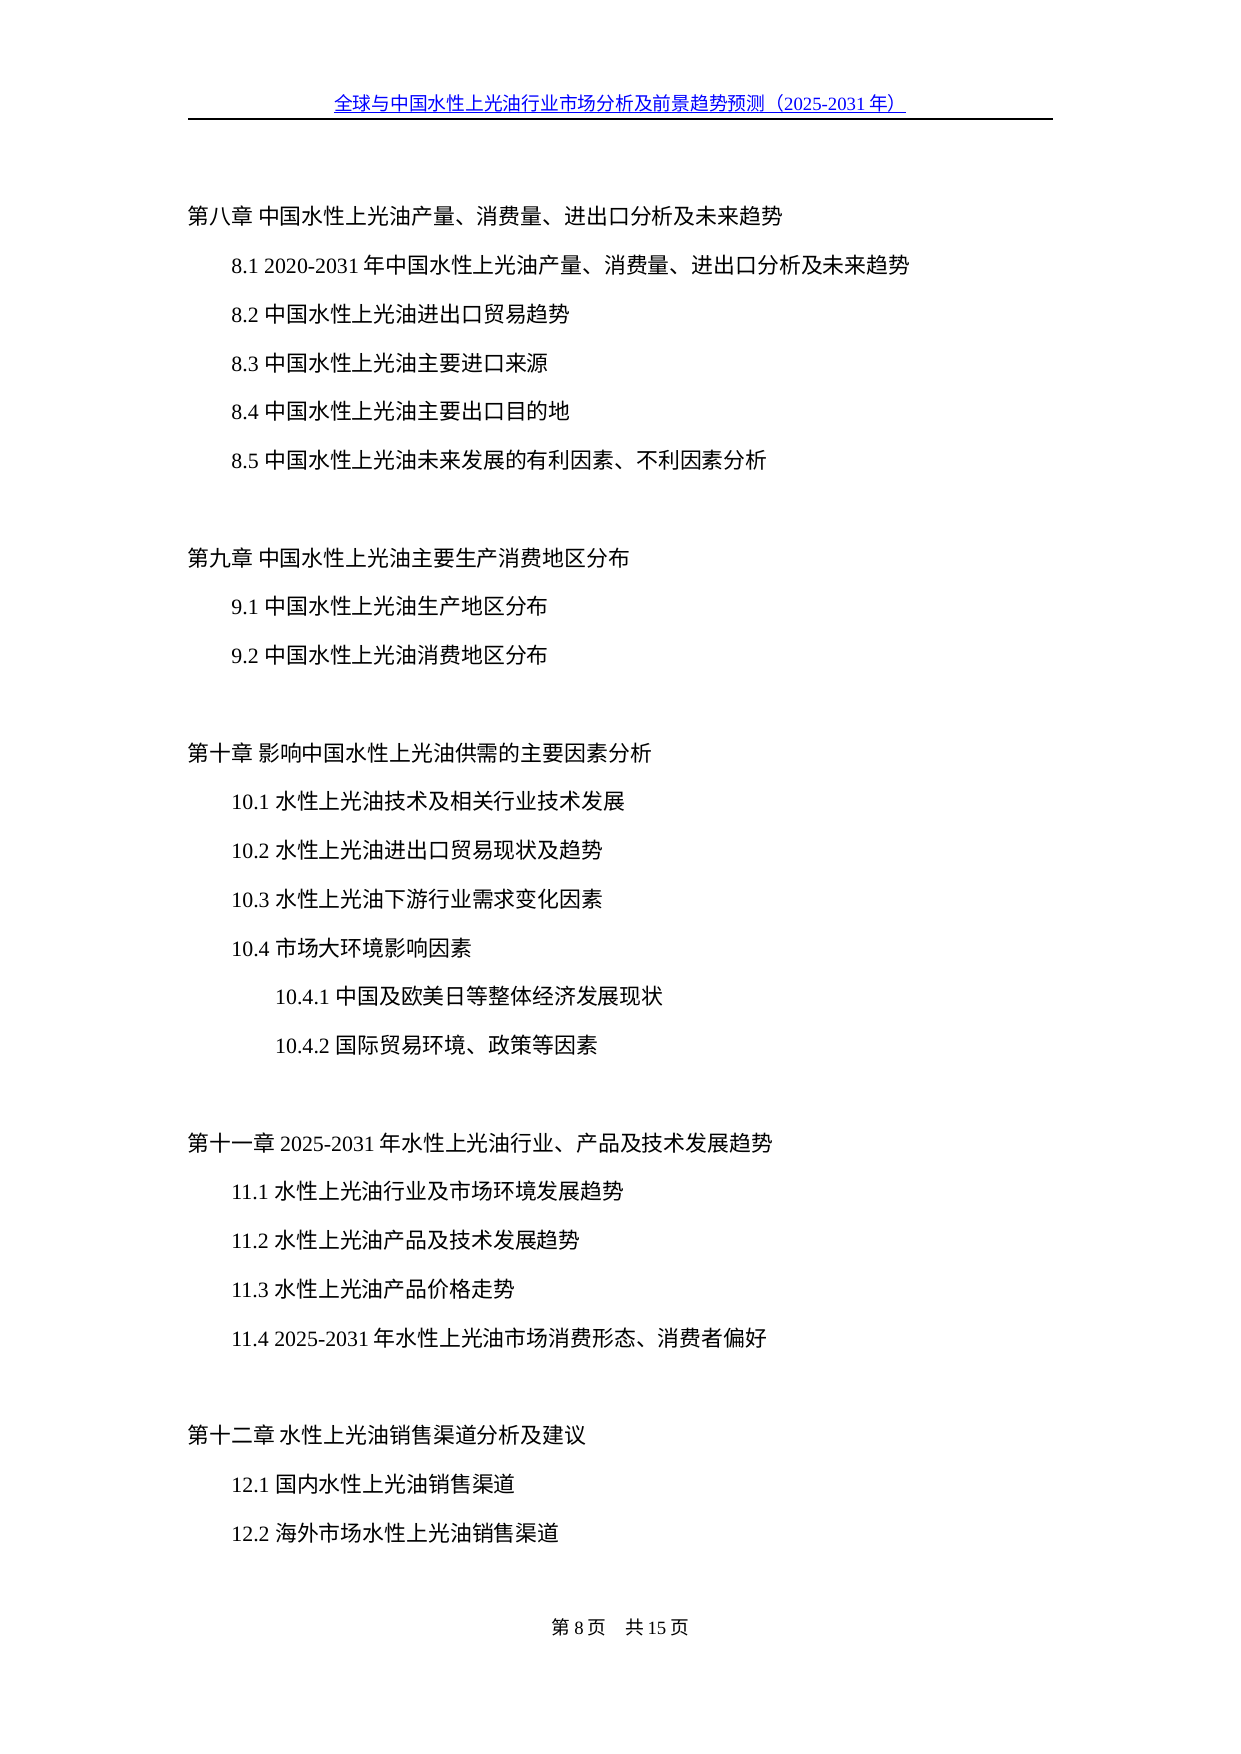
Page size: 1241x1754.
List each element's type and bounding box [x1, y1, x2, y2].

text [187, 150, 1053, 1548]
